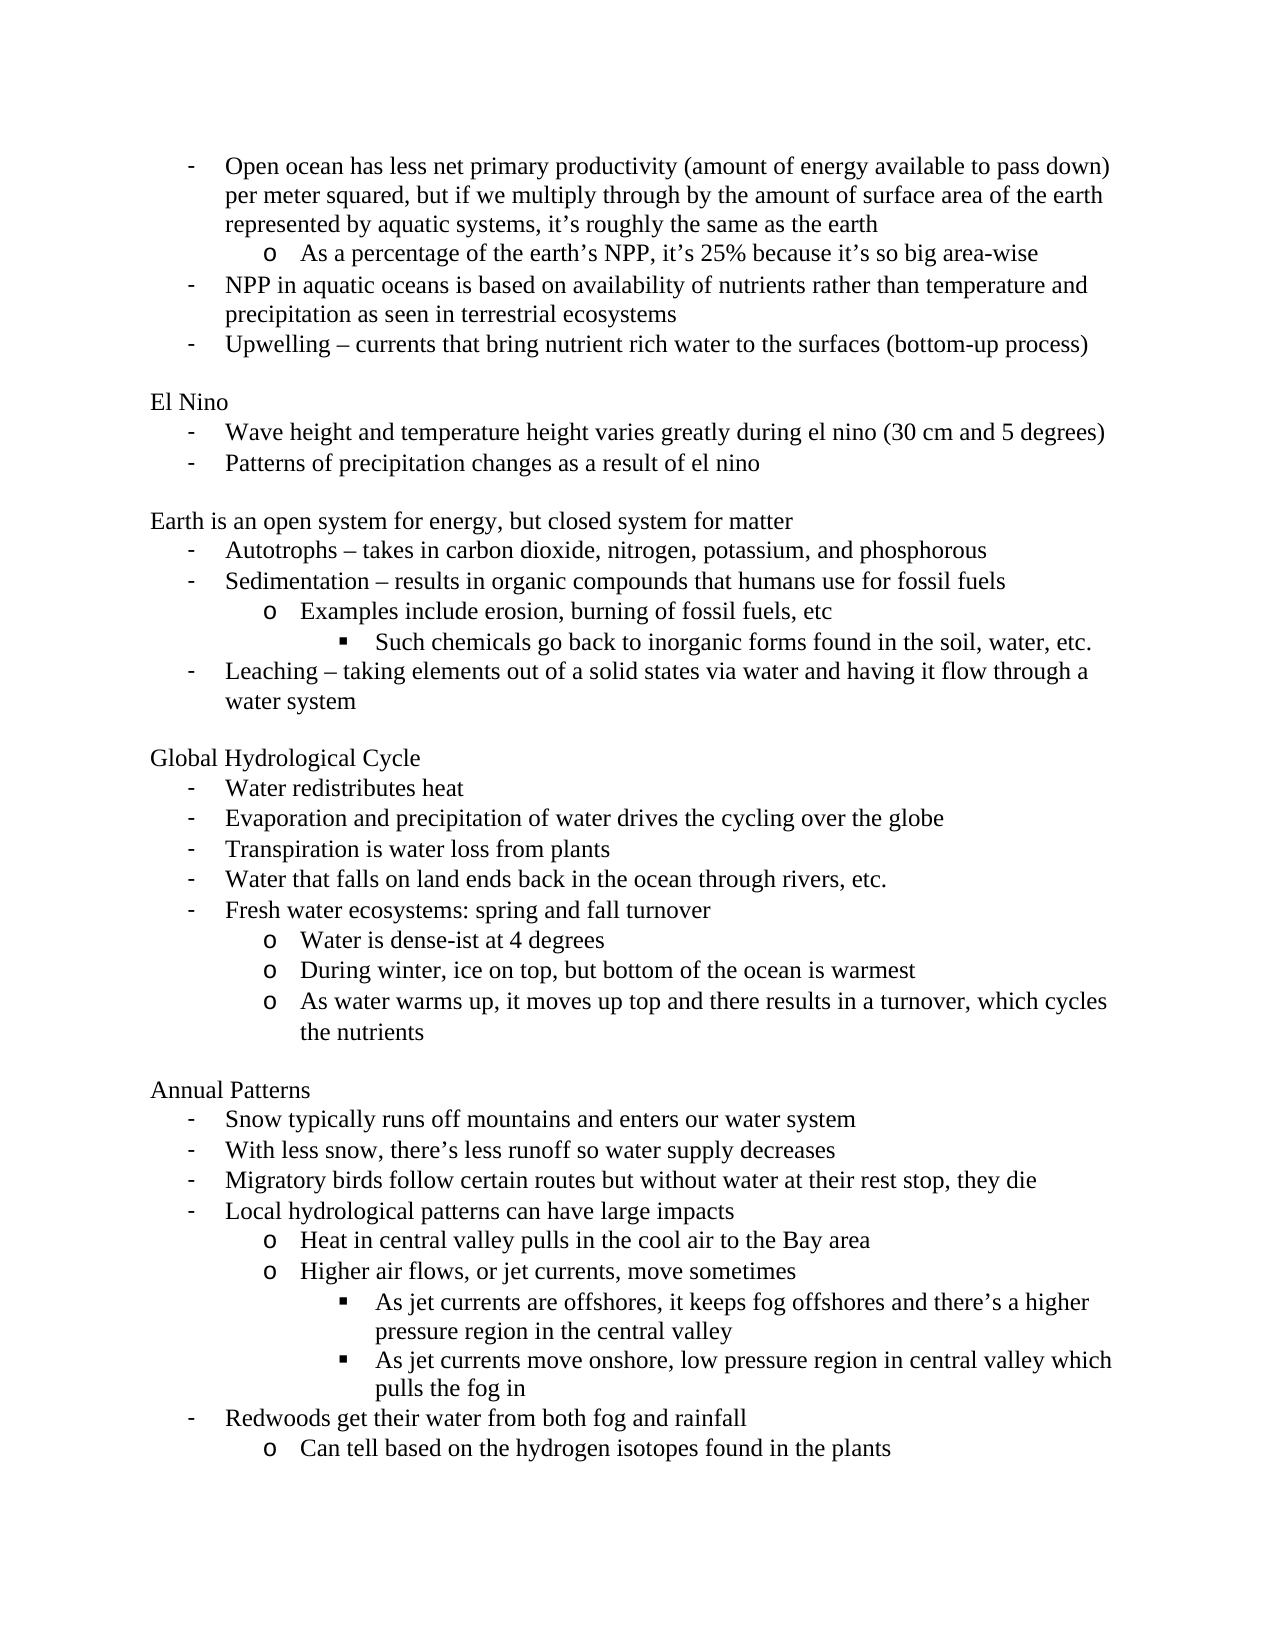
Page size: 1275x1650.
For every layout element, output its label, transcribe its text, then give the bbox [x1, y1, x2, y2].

list Evaporation and precipitation of water drives the cycling over the globe [187, 803, 1125, 833]
list Upwelling – currents that bring nutrient rich water to the surfaces (bottom-up process) [187, 328, 1125, 359]
list Water redistributes heat [187, 772, 1125, 803]
list As water warms up, it moves up top and there results in a turnover, which cycles the nutrients [262, 986, 1125, 1046]
list As jet currents are offshores, it keeps fog offshores and there’s a higher pressure region in the central valley [337, 1287, 1125, 1345]
list Redwoods get their water from both fog and rainfall [187, 1402, 1125, 1433]
list Water is dense-ist at 4 degrees [262, 925, 1125, 956]
list Such chemicals go back to inorganic forms found in the soil, water, etc. [337, 627, 1125, 655]
list During winter, ice on top, but bottom of the ocean is warmest [262, 956, 1125, 986]
list Autotrophs – takes in carbon dioxide, nitrogen, potassium, and phosphorous [187, 535, 1125, 565]
list Examples include erosion, burning of fossil fuels, etc [262, 596, 1125, 627]
list With less snow, there’s less runoff so water supply decreases [187, 1134, 1125, 1164]
text Global Hydrological Cycle [150, 743, 1125, 772]
list As jet currents move onshore, low pressure region in central valley which pulls the fog in [337, 1345, 1125, 1402]
text El Nino [150, 387, 1125, 416]
list NPP in aquatic oceans is based on availability of nutrients rather than temperature and precipitation as seen in terrestrial ecosystems [187, 269, 1125, 328]
list Heat in central valley pulls in the cool air to the Bay area [262, 1226, 1125, 1256]
list Water that falls on land ends back in the ocean through rivers, etc. [187, 864, 1125, 894]
list Transpiration is water loss from plants [187, 833, 1125, 864]
list Local hydrological patterns can have large impacts [187, 1195, 1125, 1226]
list Can tell based on the hydrogen isotopes found in the plants [262, 1433, 1125, 1463]
list Patterns of precipitation changes as a result of el nino [187, 447, 1125, 477]
list Higher air flows, or jet currents, move sometimes [262, 1256, 1125, 1287]
list Migratory birds follow certain routes but without water at their rest stop, they die [187, 1164, 1125, 1195]
list Sedimentation – results in organic compounds that humans use for fossil fuels [187, 565, 1125, 596]
list As a percentage of the earth’s NPP, it’s 25% because it’s so big area-wise [262, 238, 1125, 269]
text Annual Patterns [150, 1075, 1125, 1103]
list Fresh water ecosystems: spring and fall turnover [187, 894, 1125, 925]
list Open ocean has less net primary productivity (amount of energy available to pass down) per meter squared, but if we multiply through by the amount of surface area of the earth represented by aquatic systems, it’s roughly the same as the earth [187, 150, 1125, 238]
list Leaching – taking elements out of a solid states via water and having it flow through a water system [187, 655, 1125, 714]
text Earth is an open system for energy, but closed system for matter [150, 506, 1125, 535]
list Wave height and temperature height varies greatly during el nino (30 cm and 5 degrees) [187, 416, 1125, 447]
list Snow typically runs off mountains and enters our water system [187, 1103, 1125, 1134]
